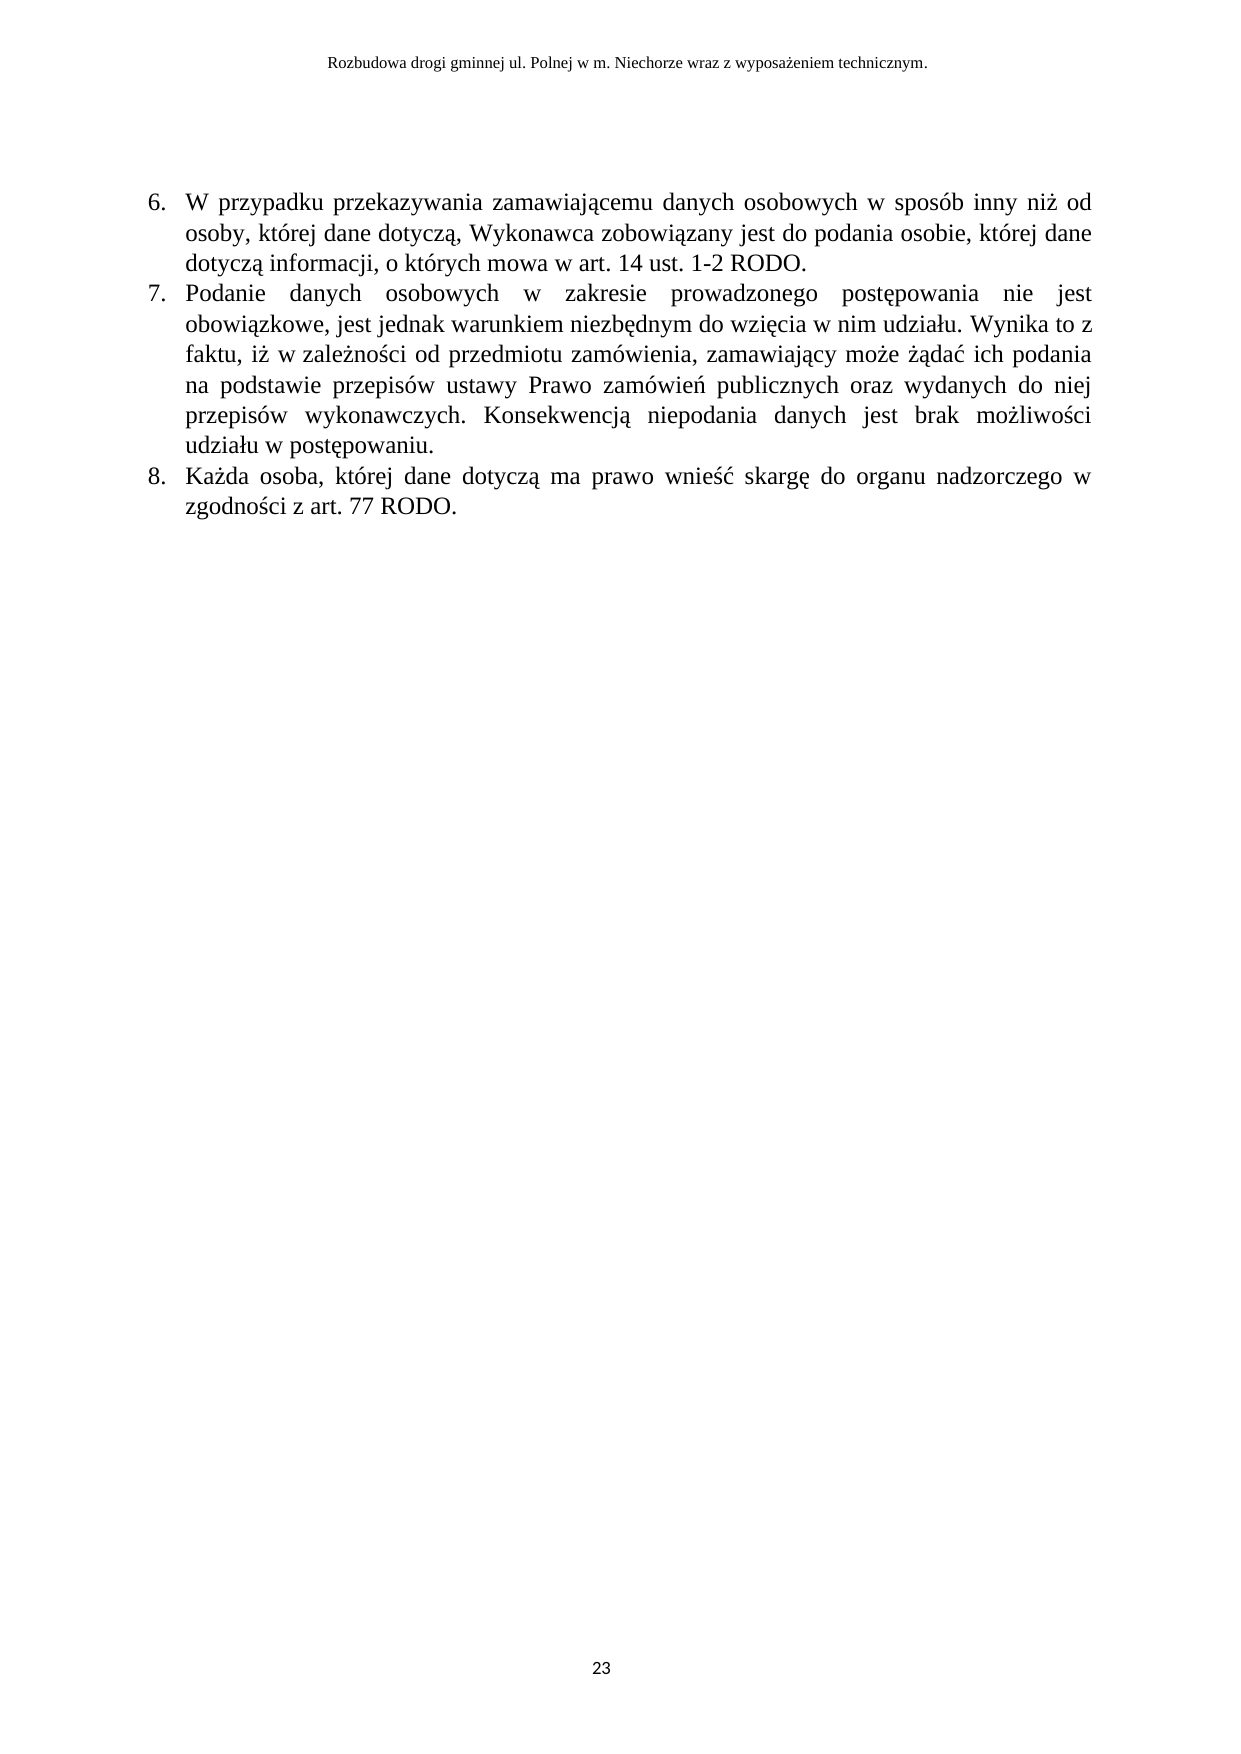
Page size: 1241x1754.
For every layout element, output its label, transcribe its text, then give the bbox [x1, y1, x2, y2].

list Każda osoba, której dane dotyczą ma prawo wnieść skargę do organu nadzorczego w zgodności z art. 77 RODO. [148, 461, 1092, 520]
list W przypadku przekazywania zamawiającemu danych osobowych w sposób inny niż od osoby, której dane dotyczą, Wykonawca zobowiązany jest do podania osobie, której dane dotyczą informacji, o których mowa w art. 14 ust. 1-2 RODO. [148, 187, 1092, 277]
list Podanie danych osobowych w zakresie prowadzonego postępowania nie jest obowiązkowe, jest jednak warunkiem niezbędnym do wzięcia w nim udziału. Wynika to z faktu, iż w zależności od przedmiotu zamówienia, zamawiający może żądać ich podania na podstawie przepisów ustawy Prawo zamówień publicznych oraz wydanych do niej przepisów wykonawczych. Konsekwencją niepodania danych jest brak możliwości udziału w postępowaniu. [148, 278, 1092, 459]
